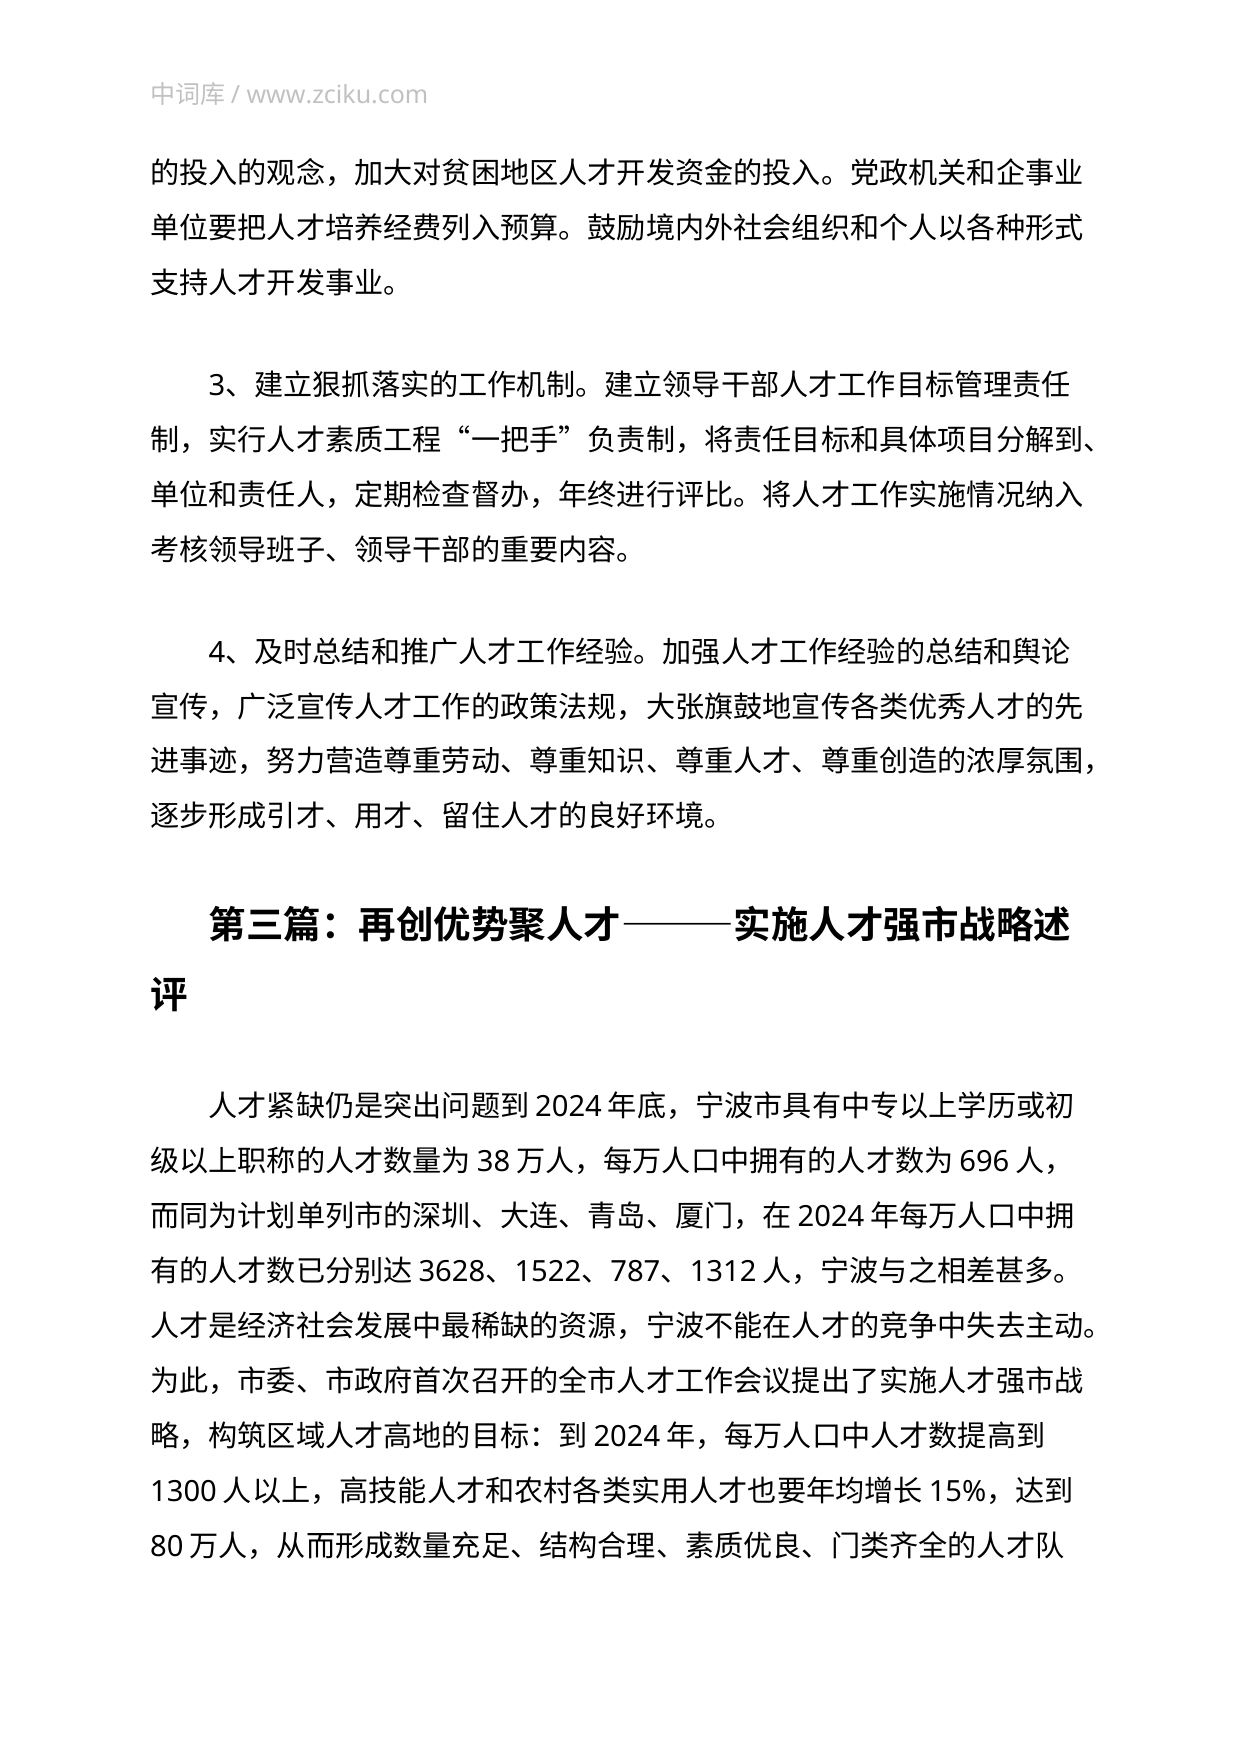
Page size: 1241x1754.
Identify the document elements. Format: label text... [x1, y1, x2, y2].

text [150, 150, 1090, 302]
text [150, 1083, 1090, 1565]
text 3、建立狠抓落实的工作机制。建立领导干部人才工作目标管理责任制，实行人才素质工程“一把手”负责制，将责任目标和具体项目分解到、单位和责任人，定期检查督办，年终进行评比。将人才工作实施情况纳入考核领导班子、领导干部的重要内容。 [150, 362, 1090, 569]
text 第三篇：再创优势聚人才———实施人才强市战略述评 [150, 895, 1090, 1019]
text 4、及时总结和推广人才工作经验。加强人才工作经验的总结和舆论宣传，广泛宣传人才工作的政策法规，大张旗鼓地宣传各类优秀人才的先进事迹，努力营造尊重劳动、尊重知识、尊重人才、尊重创造的浓厚氛围，逐步形成引才、用才、留住人才的良好环境。 [150, 628, 1090, 835]
